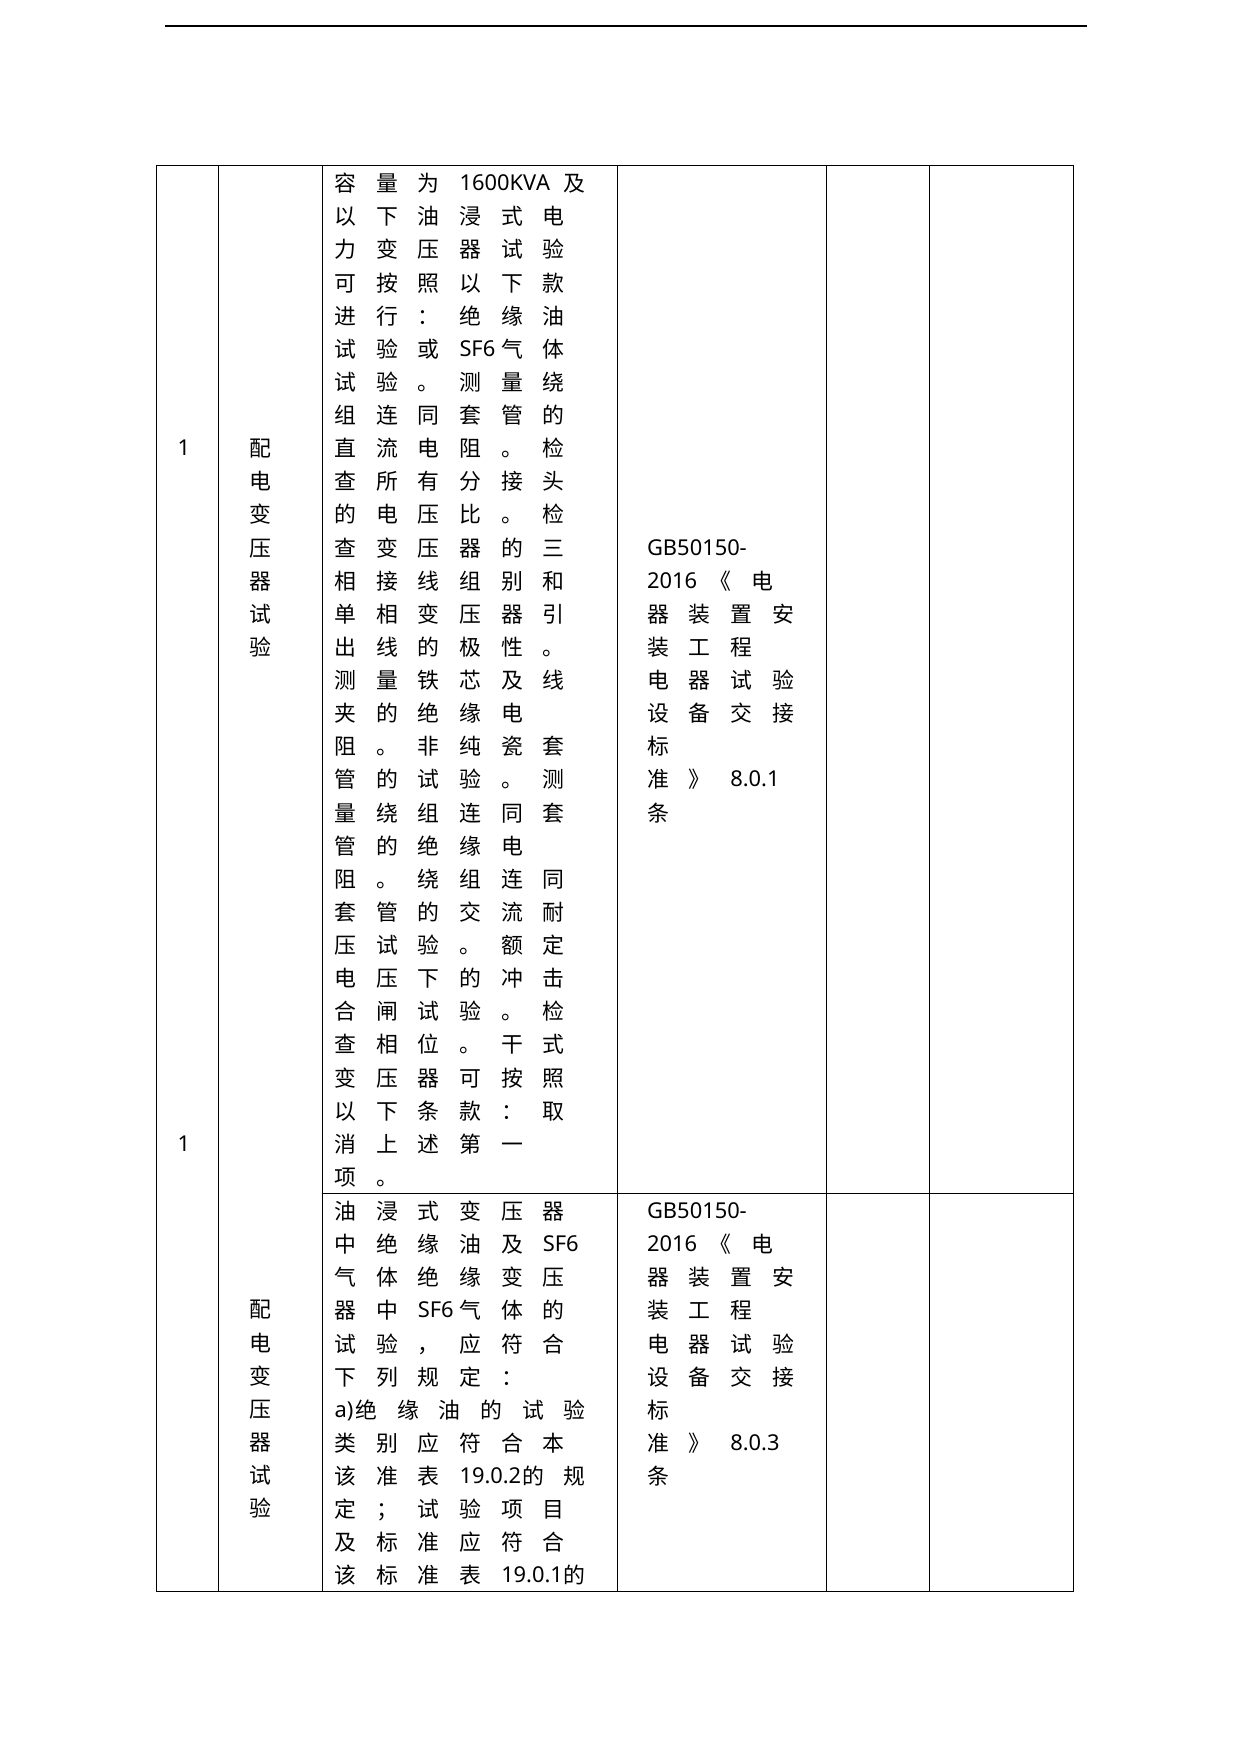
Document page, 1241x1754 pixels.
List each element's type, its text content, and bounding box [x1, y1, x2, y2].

table_cell 配电变压器试验 配电变压器试验 配电变压器试验 [219, 166, 322, 1591]
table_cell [323, 1194, 617, 1591]
table_cell [827, 166, 929, 1192]
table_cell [618, 1194, 826, 1591]
table_cell [930, 1194, 1073, 1591]
table_cell GB50150-2016《电器装置安装工程 电器试验设备交接标准》8.0.1条 [618, 166, 826, 1192]
table_cell 1 1 1 [157, 166, 218, 1591]
table_cell 容量为1600KVA及以下油浸式电力变压器试验可按照以下款进行：绝缘油试验或SF6气体试验。测量绕组连同套管的直流电阻。检查所有分接头的电压比。检查变压器的三相接线组别和单相变压器引出线的极性。测量铁芯及线夹的绝缘电阻。非纯瓷套管的试验。测量绕组连同套管的绝缘电阻。绕组连同套管的交流耐压试验。额定电压下的冲击合闸试验。检查相位。干式变压器可按照以下条款：取消上述第一项。 [323, 166, 617, 1192]
table_cell [930, 166, 1073, 1192]
table_cell [827, 1194, 929, 1591]
